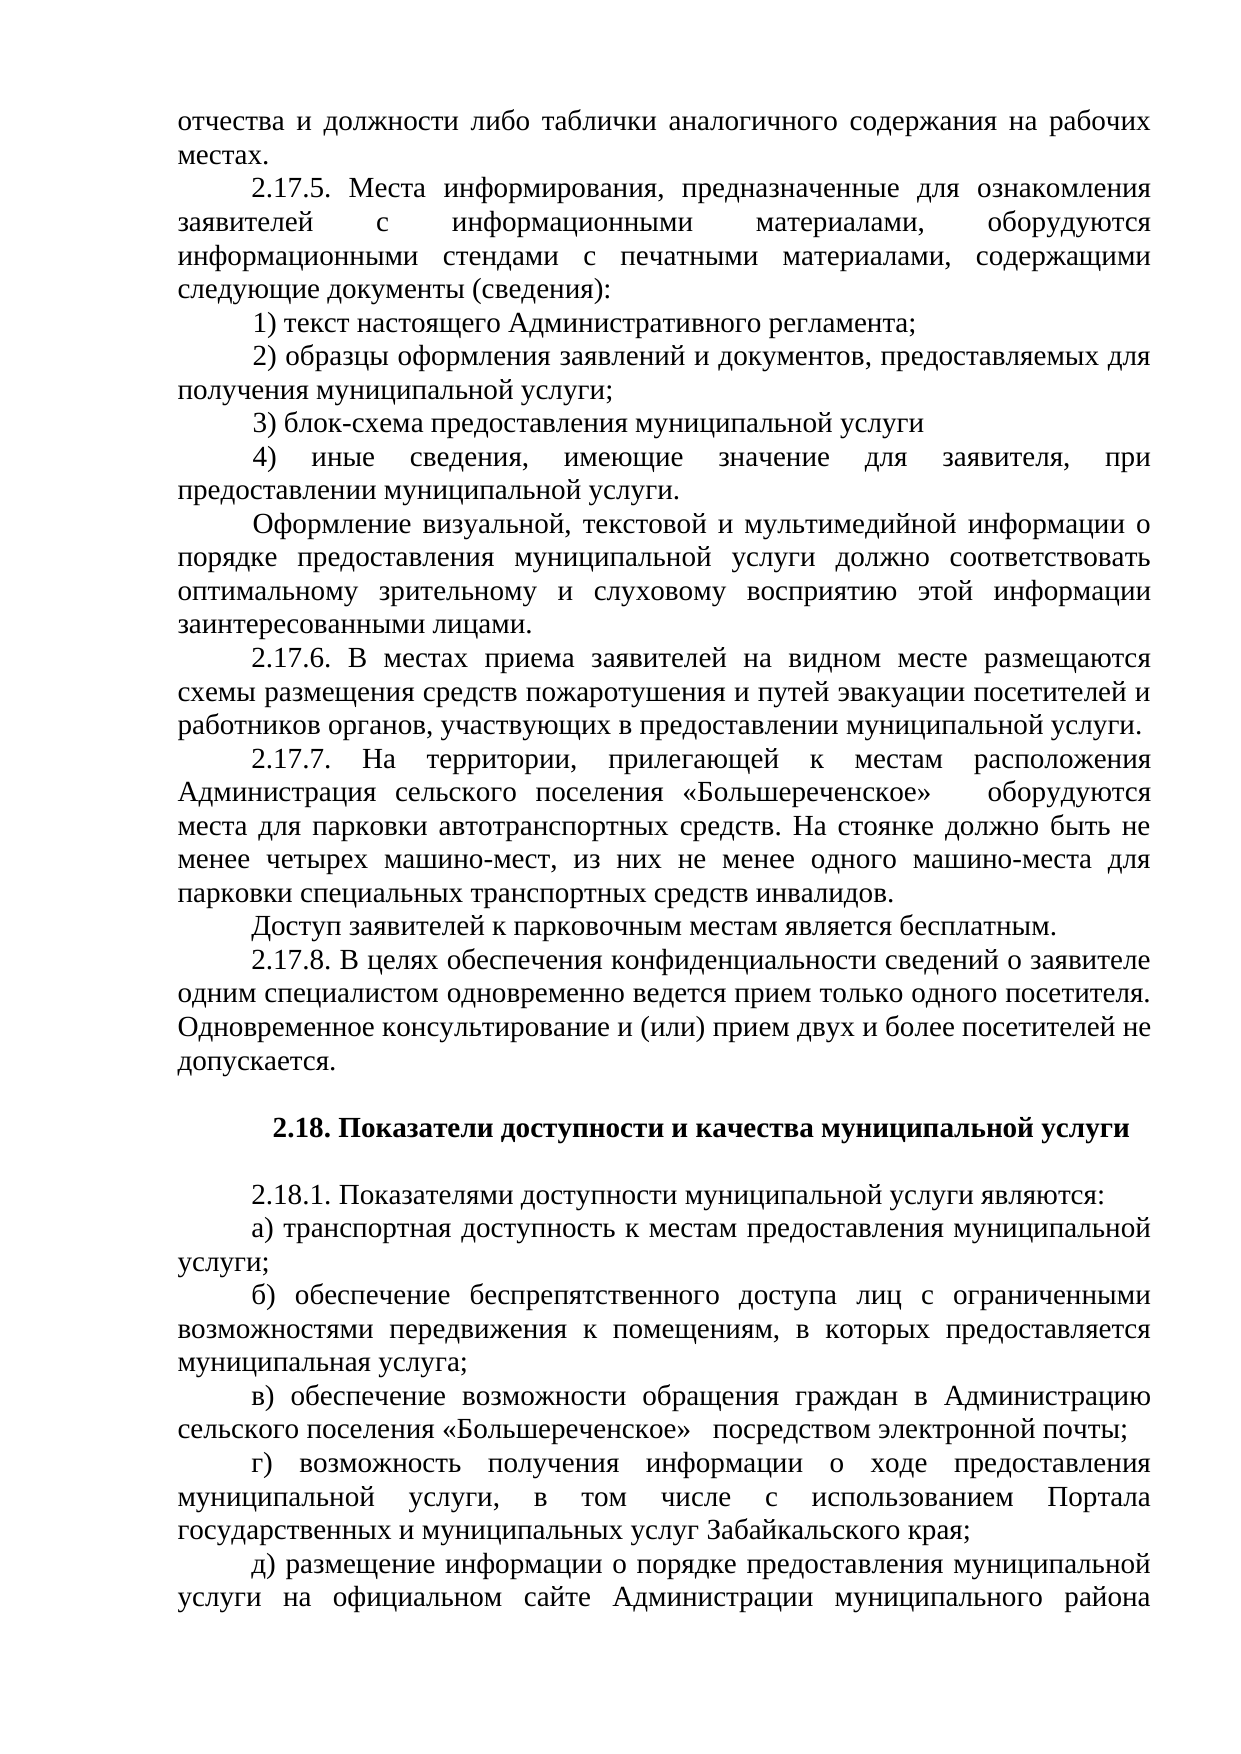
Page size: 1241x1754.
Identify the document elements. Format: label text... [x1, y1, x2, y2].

text 4) иные сведения, имеющие значение для заявителя, при предоставлении муниципальной услуги. [177, 439, 1152, 506]
text 2) образцы оформления заявлений и документов, предоставляемых для получения муниципальной услуги; [177, 338, 1152, 405]
text 2.17.8. В целях обеспечения конфиденциальности сведений о заявителе одним специалистом одновременно ведется прием только одного посетителя. Одновременное консультирование и (или) прием двух и более посетителей не допускается. [177, 942, 1152, 1076]
text г) возможность получения информации о ходе предоставления муниципальной услуги, в том числе с использованием Портала государственных и муниципальных услуг Забайкальского края; [177, 1445, 1152, 1546]
text а) транспортная доступность к местам предоставления муниципальной услуги; [177, 1210, 1152, 1277]
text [177, 1546, 1152, 1613]
text 3) блок-схема предоставления муниципальной услуги [177, 405, 1152, 439]
text 2.17.6. В местах приема заявителей на видном месте размещаются схемы размещения средств пожаротушения и путей эвакуации посетителей и работников органов, участвующих в предоставлении муниципальной услуги. [177, 640, 1152, 741]
text Оформление визуальной, текстовой и мультимедийной информации о порядке предоставления муниципальной услуги должно соответствовать оптимальному зрительному и слуховому восприятию этой информации заинтересованными лицами. [177, 506, 1152, 640]
text в) обеспечение возможности обращения граждан в Администрацию сельского поселения «Большереченское» посредством электронной почты; [177, 1378, 1152, 1445]
text 2.17.5. Места информирования, предназначенные для ознакомления заявителей с информационными материалами, оборудуются информационными стендами с печатными материалами, содержащими следующие документы (сведения): [177, 171, 1152, 305]
subtitle 2.18. Показатели доступности и качества муниципальной услуги [177, 1110, 1152, 1143]
text б) обеспечение беспрепятственного доступа лиц с ограниченными возможностями передвижения к помещениям, в которых предоставляется муниципальная услуга; [177, 1277, 1152, 1378]
text 1) текст настоящего Административного регламента; [177, 305, 1152, 338]
text 2.18.1. Показателями доступности муниципальной услуги являются: [177, 1177, 1152, 1210]
text 2.17.7. На территории, прилегающей к местам расположения Администрация сельского поселения «Большереченское» оборудуются места для парковки автотранспортных средств. На стоянке должно быть не менее четырех машино-мест, из них не менее одного машино-места для парковки специальных транспортных средств инвалидов. [177, 741, 1152, 908]
text Доступ заявителей к парковочным местам является бесплатным. [177, 908, 1152, 942]
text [177, 103, 1152, 171]
